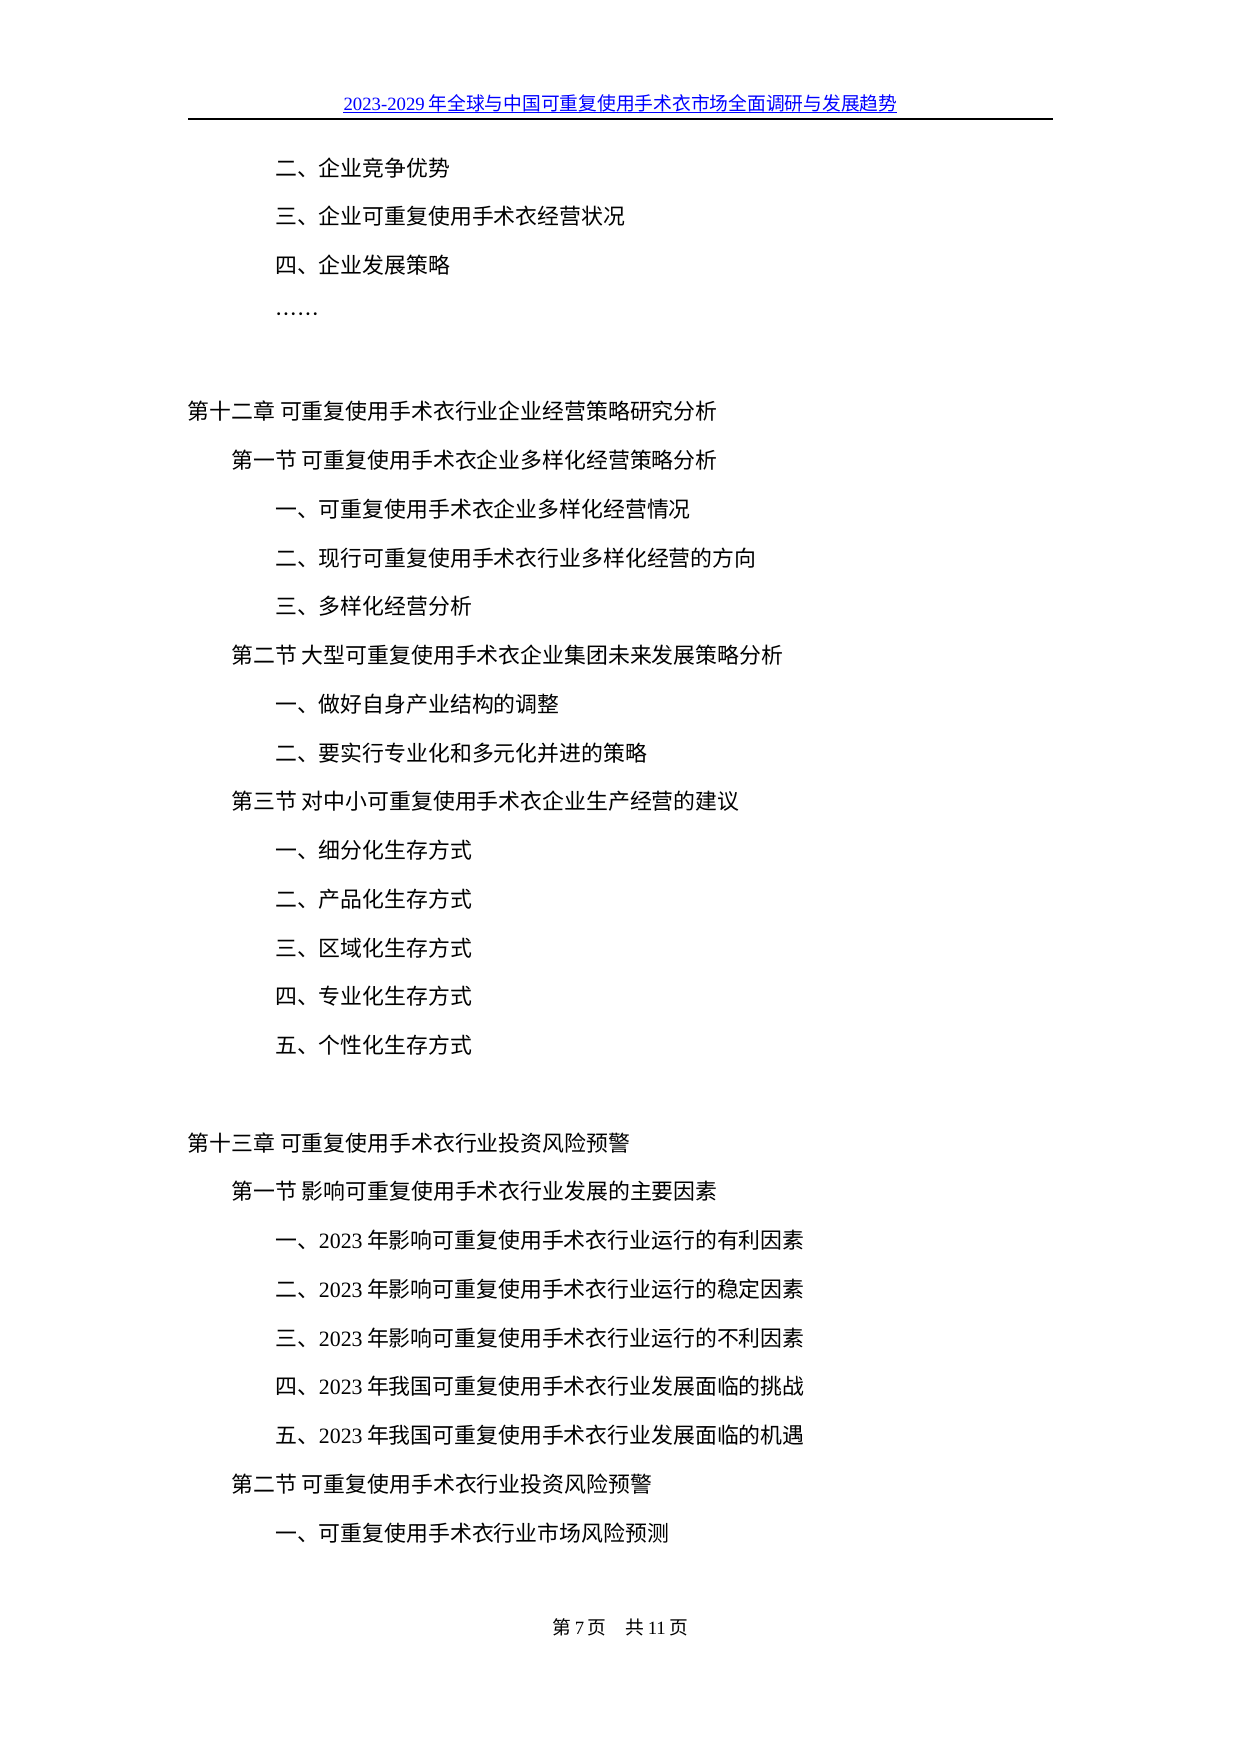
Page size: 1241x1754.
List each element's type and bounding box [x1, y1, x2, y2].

text [187, 150, 1053, 1548]
